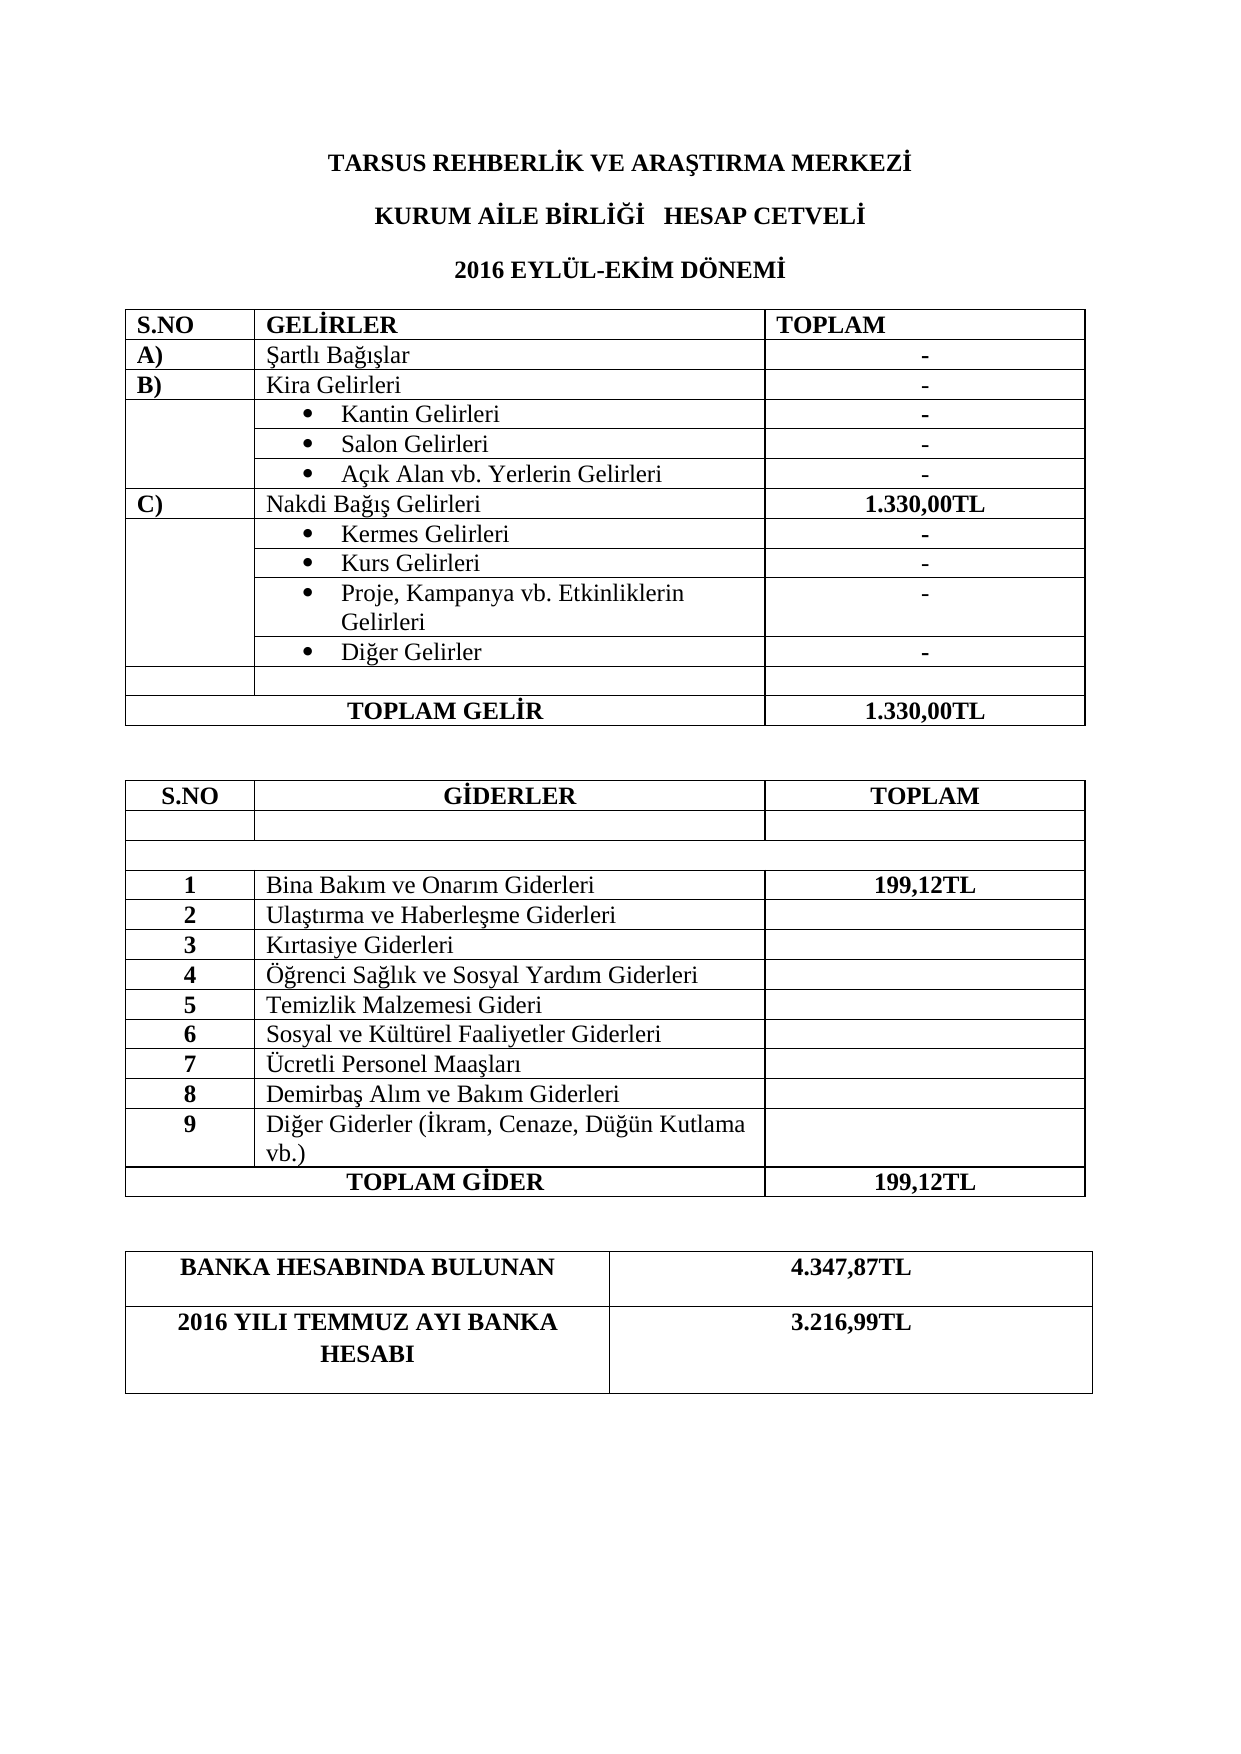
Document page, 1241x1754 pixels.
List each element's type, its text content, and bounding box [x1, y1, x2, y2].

table_cell Salon Gelirleri [255, 429, 764, 458]
table_cell TOPLAM GELİR [126, 696, 764, 725]
table_cell 8 [126, 1079, 254, 1108]
table_cell 6 [126, 1020, 254, 1048]
table_cell [766, 1079, 1084, 1108]
table_cell [126, 841, 1084, 869]
table_cell Bina Bakım ve Onarım Giderleri [255, 871, 764, 899]
table_cell 199,12TL [766, 871, 1084, 899]
table_cell Kantin Gelirleri [255, 400, 764, 428]
table_header S.NO [126, 310, 254, 339]
table_cell Kermes Gelirleri [255, 519, 764, 547]
table_cell Kurs Gelirleri [255, 549, 764, 577]
table_cell Proje, Kampanya vb. Etkinliklerin Gelirleri [255, 578, 764, 636]
table_cell [766, 811, 1084, 840]
table_cell [766, 1109, 1084, 1166]
table_cell - [766, 459, 1084, 488]
table_cell 4 [126, 960, 254, 989]
table_cell [766, 667, 1084, 695]
table_header GİDERLER [255, 781, 764, 810]
text TARSUS REHBERLİK VE ARAŞTIRMA MERKEZİ [148, 148, 1093, 176]
table_header 4.347,87TL [610, 1252, 1092, 1306]
table_cell 2016 YILI TEMMUZ AYI BANKA HESABI [126, 1307, 609, 1393]
table_cell 9 [126, 1109, 254, 1166]
table_cell [255, 811, 764, 840]
table_cell [766, 900, 1084, 929]
text KURUM AİLE BİRLİĞİ HESAP CETVELİ [148, 201, 1093, 230]
table_cell 1.330,00TL [766, 489, 1084, 518]
table_cell Diğer Giderler (İkram, Cenaze, Düğün Kutlama vb.) [255, 1109, 764, 1166]
table_cell C) [126, 489, 254, 518]
table_cell [766, 1020, 1084, 1048]
table_cell A) [126, 340, 254, 369]
table_header BANKA HESABINDA BULUNAN [126, 1252, 609, 1306]
table_cell Sosyal ve Kültürel Faaliyetler Giderleri [255, 1020, 764, 1048]
table_cell Ulaştırma ve Haberleşme Giderleri [255, 900, 764, 929]
table_header TOPLAM [766, 310, 1084, 339]
table_cell [766, 1049, 1084, 1078]
table_cell B) [126, 370, 254, 398]
table_cell [766, 960, 1084, 989]
text 2016 EYLÜL-EKİM DÖNEMİ [148, 255, 1093, 284]
table_cell - [766, 637, 1084, 666]
table_cell Kira Gelirleri [255, 370, 764, 398]
table_cell - [766, 519, 1084, 547]
table_header S.NO [126, 781, 254, 810]
table_cell - [766, 400, 1084, 428]
table_header TOPLAM [766, 781, 1084, 810]
table_cell Şartlı Bağışlar [255, 340, 764, 369]
table_cell Ücretli Personel Maaşları [255, 1049, 764, 1078]
table_cell Açık Alan vb. Yerlerin Gelirleri [255, 459, 764, 488]
table_cell 2 [126, 900, 254, 929]
table_cell 1 [126, 871, 254, 899]
table_cell 5 [126, 990, 254, 1018]
table_cell 7 [126, 1049, 254, 1078]
table_cell - [766, 429, 1084, 458]
table_cell TOPLAM GİDER [126, 1168, 764, 1196]
table_cell 3.216,99TL [610, 1307, 1092, 1393]
table_cell [126, 811, 254, 840]
table_header GELİRLER [255, 310, 764, 339]
table_cell [255, 667, 764, 695]
table_cell Nakdi Bağış Gelirleri [255, 489, 764, 518]
table_cell [126, 519, 254, 666]
table_cell - [766, 340, 1084, 369]
table_cell Öğrenci Sağlık ve Sosyal Yardım Giderleri [255, 960, 764, 989]
table_cell [126, 400, 254, 488]
table_cell - [766, 578, 1084, 636]
table_cell [126, 667, 254, 695]
table_cell [766, 930, 1084, 959]
table_cell Demirbaş Alım ve Bakım Giderleri [255, 1079, 764, 1108]
table_cell 199,12TL [766, 1168, 1084, 1196]
table_cell 1.330,00TL [766, 696, 1084, 725]
table_cell Kırtasiye Giderleri [255, 930, 764, 959]
table_cell Temizlik Malzemesi Gideri [255, 990, 764, 1018]
table_cell - [766, 370, 1084, 398]
table_cell - [766, 549, 1084, 577]
table_cell Diğer Gelirler [255, 637, 764, 666]
table_cell [766, 990, 1084, 1018]
table_cell 3 [126, 930, 254, 959]
